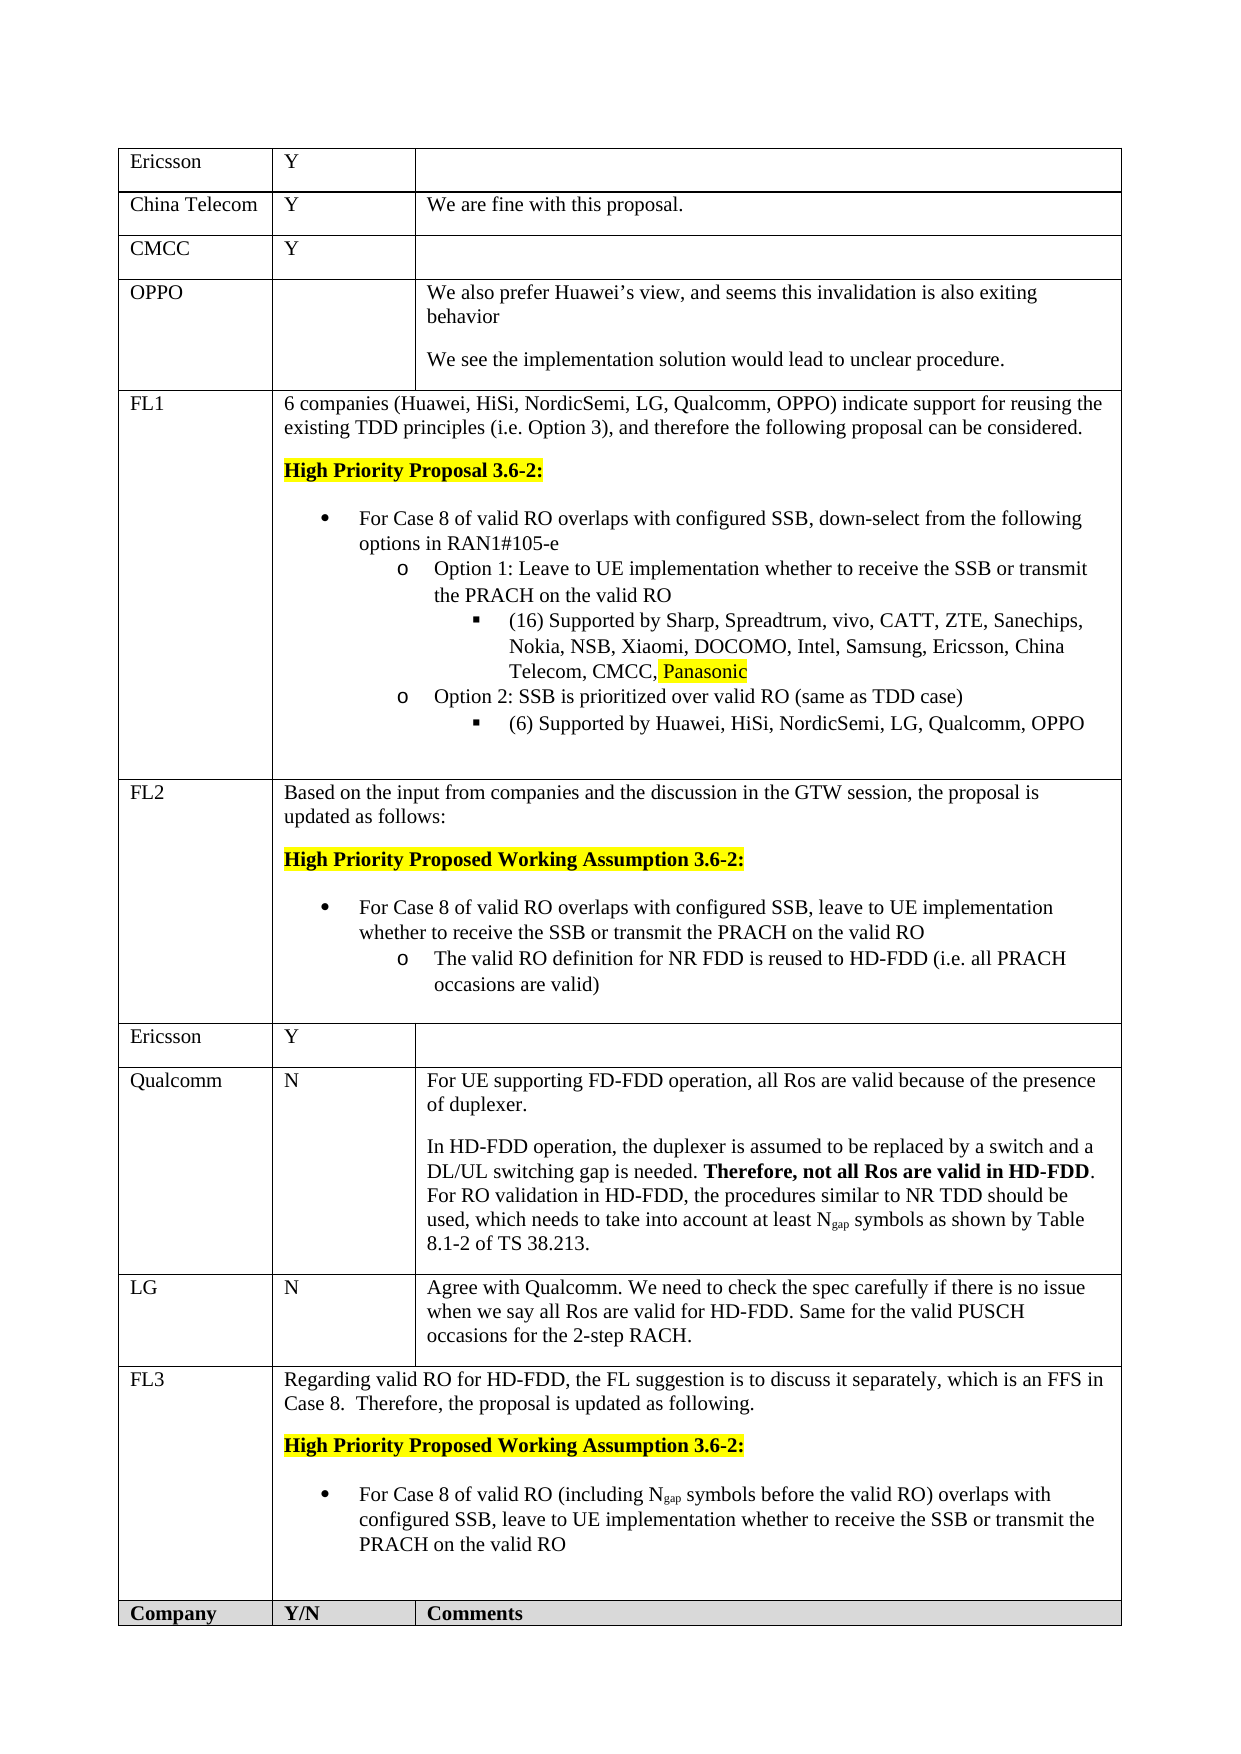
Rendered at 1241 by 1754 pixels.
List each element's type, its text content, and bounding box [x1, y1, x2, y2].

table_cell N [273, 1275, 415, 1366]
table_cell N [273, 1068, 415, 1273]
table_cell China Telecom [119, 193, 272, 235]
table_cell Y/N [273, 1601, 415, 1625]
table_cell Ericsson [119, 149, 272, 191]
table_cell Y [273, 193, 415, 235]
table_cell Ericsson [119, 1024, 272, 1067]
table_cell LG [119, 1275, 272, 1366]
table_cell [416, 1024, 1121, 1067]
table_cell FL1 [119, 391, 272, 779]
table_cell Y [273, 149, 415, 191]
table_cell Regarding valid RO for HD-FDD, the FL suggestion is to discuss it separately, which is an FFS in Case 8. Therefore, the proposal is updated as following. High Priority Proposed Working Assumption 3.6-2: For Case 8 of valid RO (including Ngap symbols before the valid RO) overlaps with configured SSB, leave to UE implementation whether to receive the SSB or transmit the PRACH on the valid RO [273, 1367, 1121, 1600]
table_cell Comments [416, 1601, 1121, 1625]
table_cell Based on the input from companies and the discussion in the GTW session, the proposal is updated as follows: High Priority Proposed Working Assumption 3.6-2: For Case 8 of valid RO overlaps with configured SSB, leave to UE implementation whether to receive the SSB or transmit the PRACH on the valid RO The valid RO definition for NR FDD is reused to HD-FDD (i.e. all PRACH occasions are valid) [273, 780, 1121, 1023]
table_cell Agree with Qualcomm. We need to check the spec carefully if there is no issue when we say all Ros are valid for HD-FDD. Same for the valid PUSCH occasions for the 2-step RACH. [416, 1275, 1121, 1366]
table_cell [273, 280, 415, 390]
table_cell FL2 [119, 780, 272, 1023]
table_cell [416, 149, 1121, 191]
table_cell Company [119, 1601, 272, 1625]
table_cell We are fine with this proposal. [416, 193, 1121, 235]
table_cell Qualcomm [119, 1068, 272, 1273]
table_cell Y [273, 236, 415, 279]
table_cell For UE supporting FD-FDD operation, all Ros are valid because of the presence of duplexer. In HD-FDD operation, the duplexer is assumed to be replaced by a switch and a DL/UL switching gap is needed. Therefore, not all Ros are valid in HD-FDD. For RO validation in HD-FDD, the procedures similar to NR TDD should be used, which needs to take into account at least Ngap symbols as shown by Table 8.1-2 of TS 38.213. [416, 1068, 1121, 1273]
table_cell [416, 236, 1121, 279]
table_cell We also prefer Huawei’s view, and seems this invalidation is also exiting behavior We see the implementation solution would lead to unclear procedure. [416, 280, 1121, 390]
table_cell OPPO [119, 280, 272, 390]
table_cell Y [273, 1024, 415, 1067]
table_cell CMCC [119, 236, 272, 279]
table_cell FL3 [119, 1367, 272, 1600]
table_cell 6 companies (Huawei, HiSi, NordicSemi, LG, Qualcomm, OPPO) indicate support for reusing the existing TDD principles (i.e. Option 3), and therefore the following proposal can be considered. High Priority Proposal 3.6-2: For Case 8 of valid RO overlaps with configured SSB, down-select from the following options in RAN1#105-e Option 1: Leave to UE implementation whether to receive the SSB or transmit the PRACH on the valid RO (16) Supported by Sharp, Spreadtrum, vivo, CATT, ZTE, Sanechips, Nokia, NSB, Xiaomi, DOCOMO, Intel, Samsung, Ericsson, China Telecom, CMCC, Panasonic Option 2: SSB is prioritized over valid RO (same as TDD case) (6) Supported by Huawei, HiSi, NordicSemi, LG, Qualcomm, OPPO [273, 391, 1121, 779]
